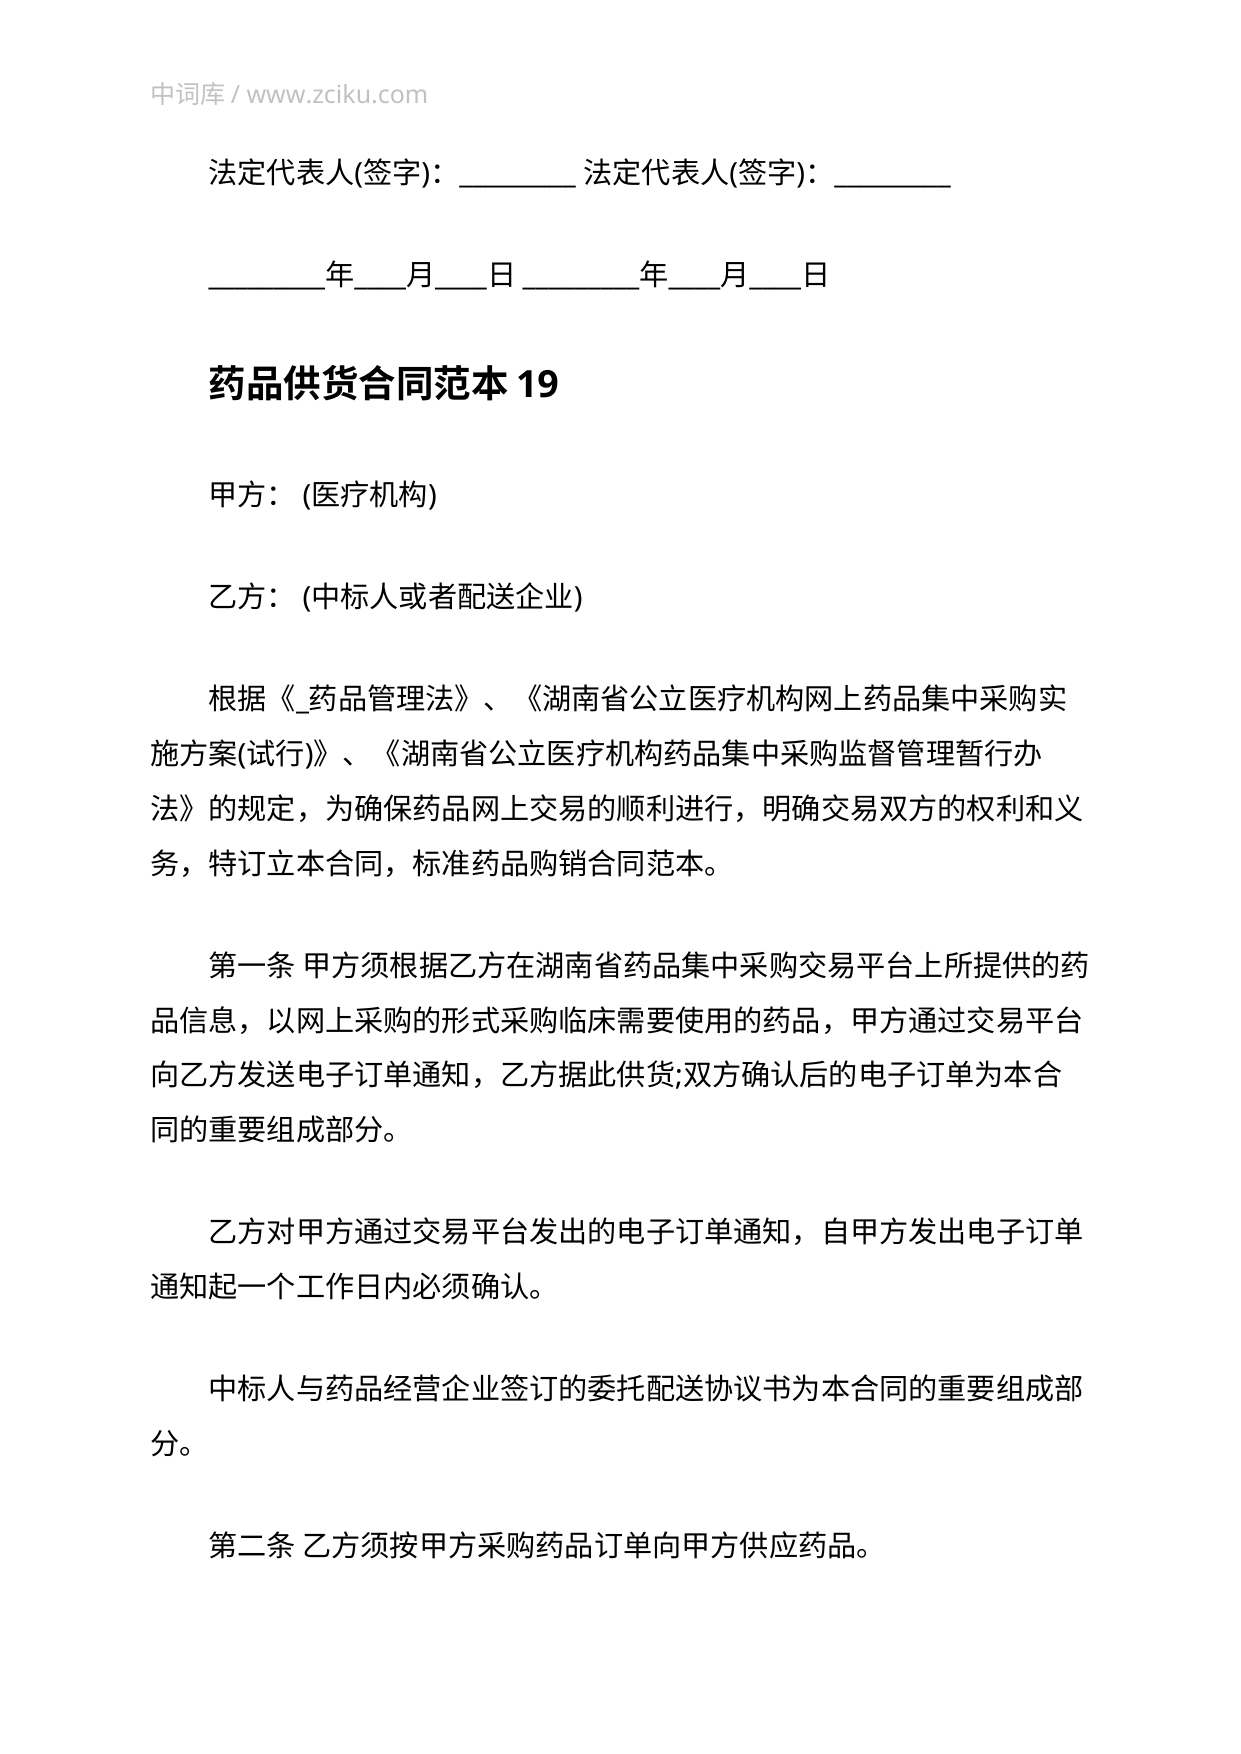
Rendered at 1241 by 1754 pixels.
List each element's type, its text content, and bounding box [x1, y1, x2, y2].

text 乙方： (中标人或者配送企业) [150, 573, 1090, 616]
text 第二条 乙方须按甲方采购药品订单向甲方供应药品。 [150, 1522, 1090, 1564]
text 中标人与药品经营企业签订的委托配送协议书为本合同的重要组成部分。 [150, 1365, 1090, 1463]
text 药品供货合同范本19 [150, 354, 1090, 408]
text 甲方： (医疗机构) [150, 472, 1090, 514]
text 法定代表人(签字)：_________ 法定代表人(签字)：_________ [150, 150, 1090, 192]
text 根据《_药品管理法》、《湖南省公立医疗机构网上药品集中采购实施方案(试行)》、《湖南省公立医疗机构药品集中采购监督管理暂行办法》的规定，为确保药品网上交易的顺利进行，明确交易双方的权利和义务，特订立本合同，标准药品购销合同范本。 [150, 676, 1090, 883]
text 第一条 甲方须根据乙方在湖南省药品集中采购交易平台上所提供的药品信息，以网上采购的形式采购临床需要使用的药品，甲方通过交易平台向乙方发送电子订单通知，乙方据此供货;双方确认后的电子订单为本合同的重要组成部分。 [150, 942, 1090, 1149]
text 乙方对甲方通过交易平台发出的电子订单通知，自甲方发出电子订单通知起一个工作日内必须确认。 [150, 1209, 1090, 1306]
text _________年____月____日 _________年____月____日 [150, 252, 1090, 294]
